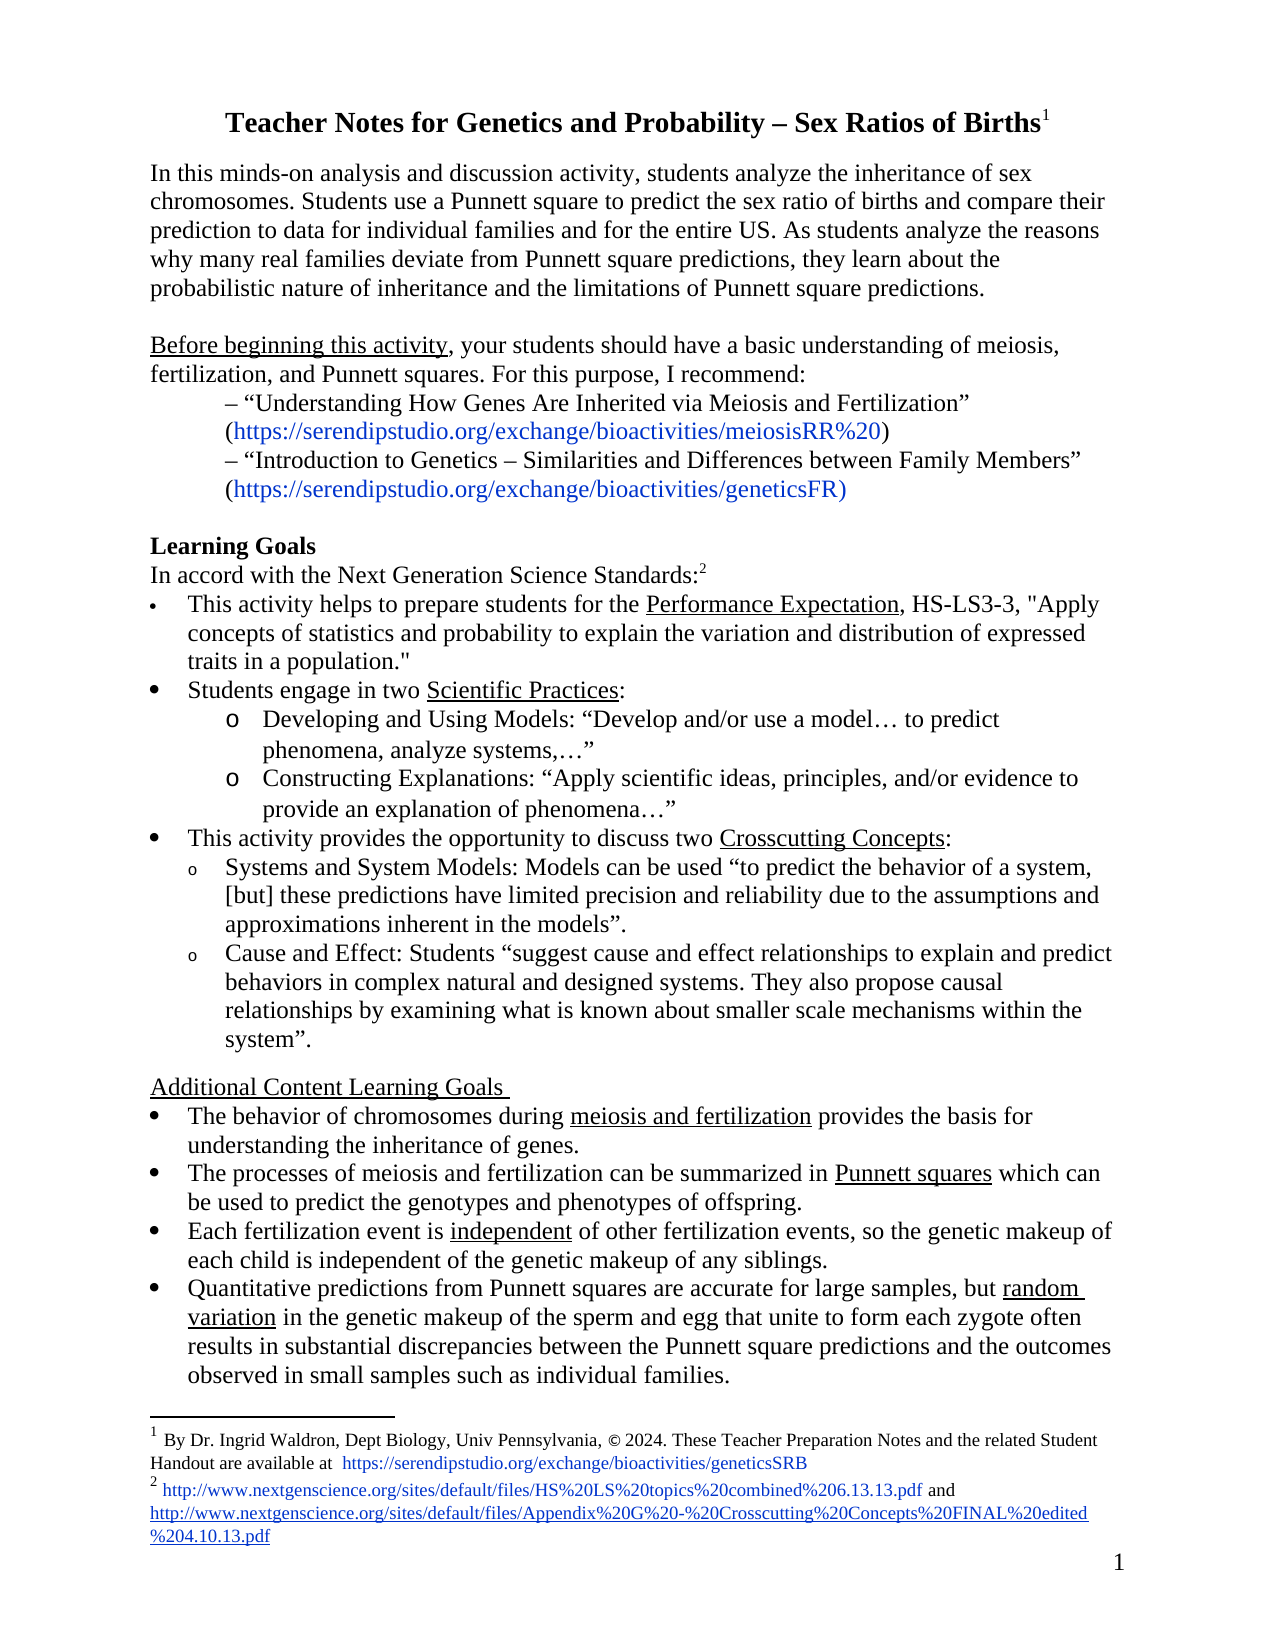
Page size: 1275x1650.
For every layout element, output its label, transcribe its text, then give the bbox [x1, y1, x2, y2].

list Systems and System Models: Models can be used “to predict the behavior of a system, [but] these predictions have limited precision and reliability due to the assumptions and approximations inherent in the models”. [187, 852, 1125, 938]
text – “Introduction to Genetics – Similarities and Differences between Family Members” (https://serendipstudio.org/exchange/bioactivities/geneticsFR) [225, 445, 1125, 503]
list This activity provides the opportunity to discuss two Crosscutting Concepts: [150, 823, 1125, 852]
list The processes of meiosis and fertilization can be summarized in Punnett squares which can be used to predict the genotypes and phenotypes of offspring. [150, 1158, 1125, 1216]
list Each fertilization event is independent of other fertilization events, so the genetic makeup of each child is independent of the genetic makeup of any siblings. [150, 1216, 1125, 1273]
text Before beginning this activity, your students should have a basic understanding of meiosis, fertilization, and Punnett squares. For this purpose, I recommend: [150, 330, 1125, 388]
text – “Understanding How Genes Are Inherited via Meiosis and Fertilization” (https://serendipstudio.org/exchange/bioactivities/meiosisRR%20) [225, 388, 1125, 445]
text In accord with the Next Generation Science Standards: [150, 560, 1125, 589]
list Students engage in two Scientific Practices: [150, 675, 1125, 704]
list Quantitative predictions from Punnett squares are accurate for large samples, but random variation in the genetic makeup of the sperm and egg that unite to form each zygote often results in substantial discrepancies between the Punnett square predictions and the outcomes observed in small samples such as individual families. [150, 1273, 1125, 1388]
list The behavior of chromosomes during meiosis and fertilization provides the basis for understanding the inheritance of genes. [150, 1101, 1125, 1158]
list Cause and Effect: Students “suggest cause and effect relationships to explain and predict behaviors in complex natural and designed systems. They also propose causal relationships by examining what is known about smaller scale mechanisms within the system”. [187, 938, 1125, 1053]
list Developing and Using Models: “Develop and/or use a model… to predict phenomena, analyze systems,…” [225, 704, 1125, 763]
text In this minds-on analysis and discussion activity, students analyze the inheritance of sex chromosomes. Students use a Punnett square to predict the sex ratio of births and compare their prediction to data for individual families and for the entire US. As students analyze the reasons why many real families deviate from Punnett square predictions, they learn about the probabilistic nature of inheritance and the limitations of Punnett square predictions. [150, 158, 1125, 301]
list This activity helps to prepare students for the Performance Expectation, HS-LS3-3, "Apply concepts of statistics and probability to explain the variation and distribution of expressed traits in a population." [150, 589, 1125, 675]
text Teacher Notes for Genetics and Probability – Sex Ratios of Births [150, 105, 1125, 138]
text Additional Content Learning Goals [150, 1072, 1125, 1101]
text Learning Goals [150, 531, 1125, 560]
list Constructing Explanations: “Apply scientific ideas, principles, and/or evidence to provide an explanation of phenomena…” [225, 763, 1125, 823]
